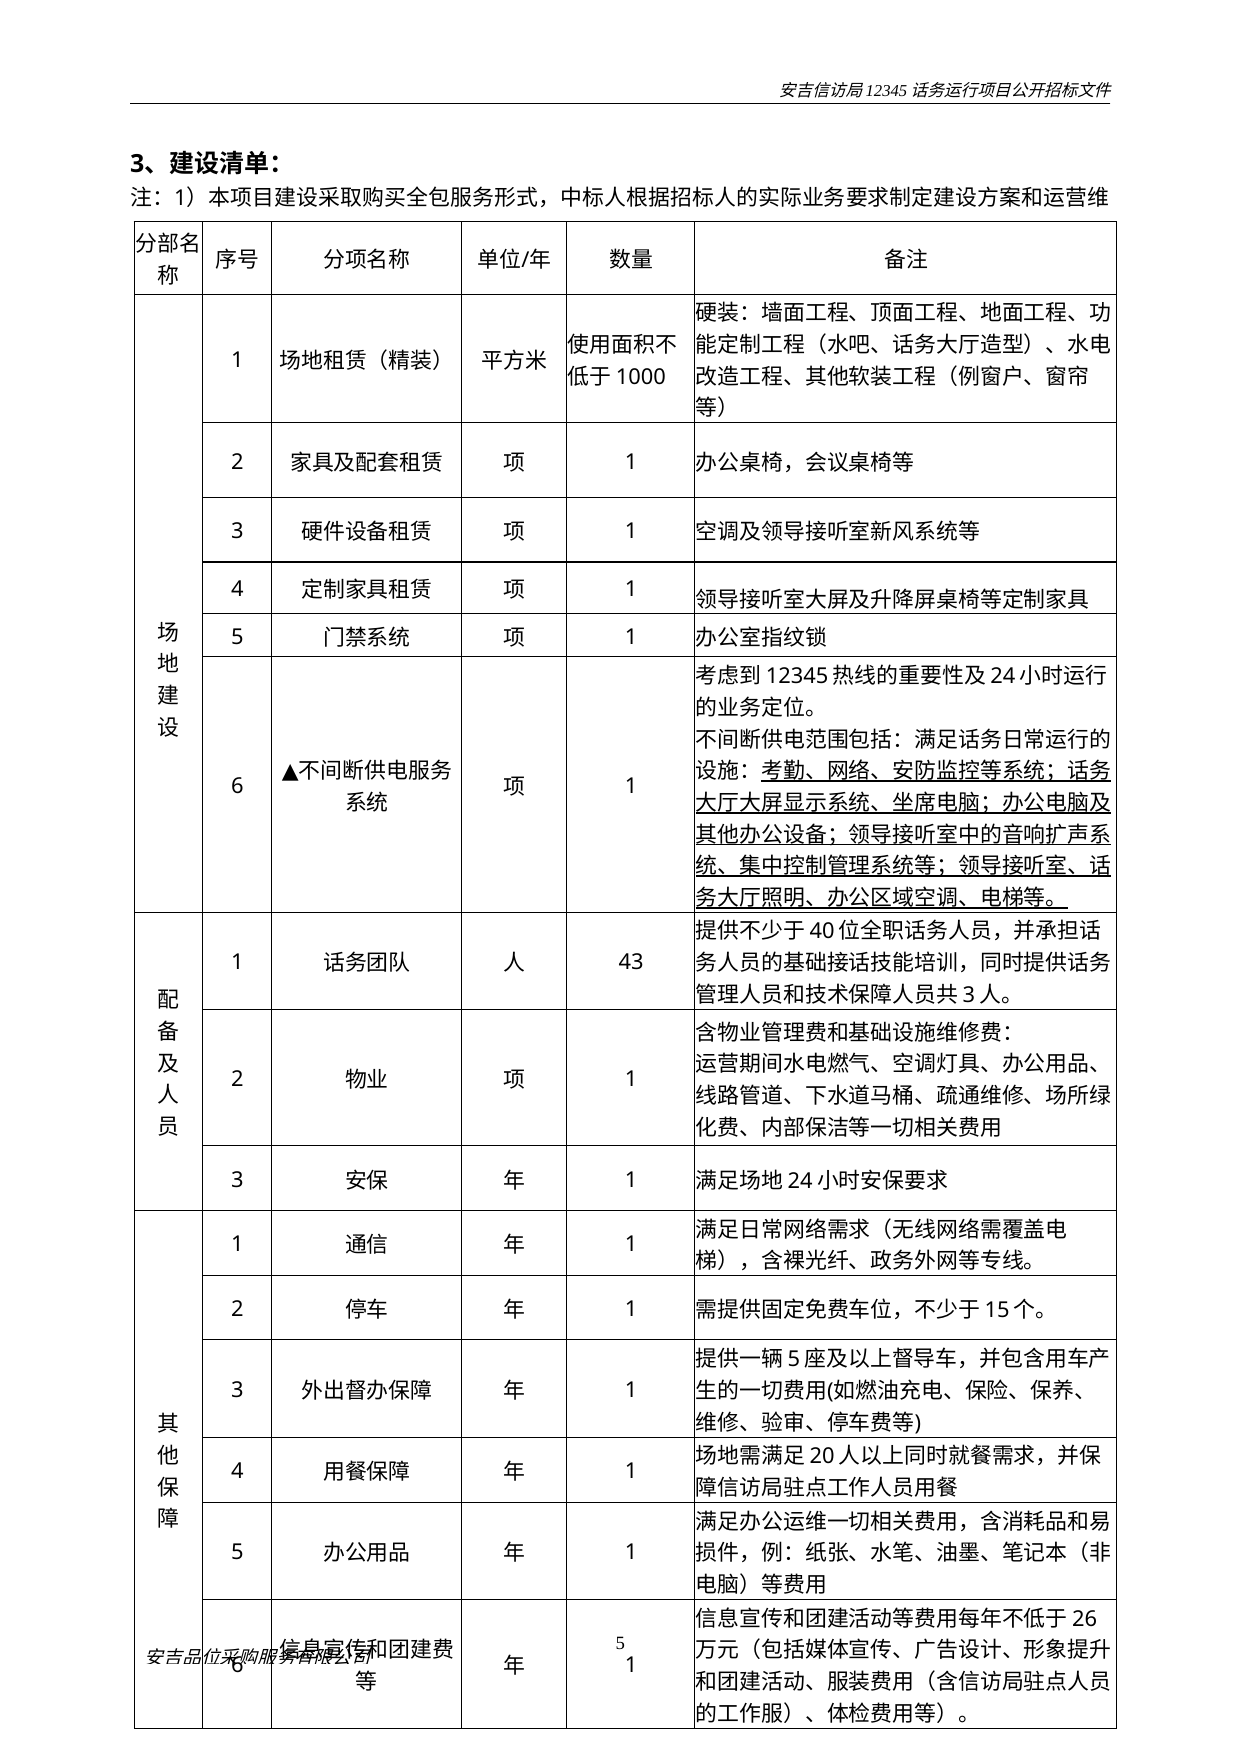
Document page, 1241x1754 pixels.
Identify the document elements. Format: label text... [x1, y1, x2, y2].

table_cell 项 [462, 1010, 566, 1145]
table_cell 空调及领导接听室新风系统等 [695, 498, 1116, 561]
table_header 数量 [567, 222, 694, 293]
table_cell ▲不间断供电服务系统 [272, 657, 461, 912]
table_cell 信息宣传和团建费等 [272, 1600, 461, 1727]
table_cell 场地租赁（精装） [272, 295, 461, 422]
table_cell 1 [203, 913, 271, 1009]
table_cell 安保 [272, 1146, 461, 1210]
table_cell 硬件设备租赁 [272, 498, 461, 561]
table_cell 用餐保障 [272, 1438, 461, 1502]
table_cell 年 [462, 1600, 566, 1727]
table_cell 1 [567, 498, 694, 561]
table_cell 3 [203, 498, 271, 561]
table_header 序号 [203, 222, 271, 293]
table_cell 3 [203, 1146, 271, 1210]
table_cell 平方米 [462, 295, 566, 422]
table_cell 1 [567, 1438, 694, 1502]
table_cell 年 [462, 1211, 566, 1275]
table_cell 年 [462, 1503, 566, 1599]
table_cell 6 [203, 1600, 271, 1727]
table_cell 1 [567, 563, 694, 613]
table_cell 满足场地24小时安保要求 [695, 1146, 1116, 1210]
table_cell 含物业管理费和基础设施维修费： 运营期间水电燃气、空调灯具、办公用品、线路管道、下水道马桶、疏通维修、场所绿化费、内部保洁等一切相关费用 [695, 1010, 1116, 1145]
table_cell 人 [462, 913, 566, 1009]
table_cell 5 [203, 614, 271, 656]
table_cell 配 备 及 人 员 [135, 913, 202, 1210]
table_cell 硬装：墙面工程、顶面工程、地面工程、功能定制工程（水吧、话务大厅造型）、水电改造工程、其他软装工程（例窗户、窗帘等） [695, 295, 1116, 422]
table_cell 办公桌椅，会议桌椅等 [695, 423, 1116, 497]
table_cell 1 [203, 295, 271, 422]
table_header 单位/年 [462, 222, 566, 293]
table_cell 1 [567, 1503, 694, 1599]
table_cell 项 [462, 498, 566, 561]
table_cell 2 [203, 1276, 271, 1339]
table_cell 办公用品 [272, 1503, 461, 1599]
table_cell 年 [462, 1276, 566, 1339]
table_cell 1 [567, 1340, 694, 1437]
table_cell 场 地 建 设 [135, 295, 202, 912]
table_cell 项 [462, 657, 566, 912]
table_cell 停车 [272, 1276, 461, 1339]
table_cell 满足日常网络需求（无线网络需覆盖电梯），含裸光纤、政务外网等专线。 [695, 1211, 1116, 1275]
table_cell 1 [203, 1211, 271, 1275]
table_cell 门禁系统 [272, 614, 461, 656]
table_cell 领导接听室大屏及升降屏桌椅等定制家具 [695, 563, 1116, 613]
table_cell 定制家具租赁 [272, 563, 461, 613]
table_cell 4 [203, 1438, 271, 1502]
table_cell 1 [567, 1211, 694, 1275]
table_cell 1 [567, 1010, 694, 1145]
table_cell 物业 [272, 1010, 461, 1145]
table_cell 4 [203, 563, 271, 613]
text 3、建设清单： [130, 144, 1110, 180]
table_cell 2 [203, 1010, 271, 1145]
table_header 分项名称 [272, 222, 461, 293]
table_header 分部名称 [135, 222, 202, 293]
table_cell 2 [203, 423, 271, 497]
table_cell 项 [462, 563, 566, 613]
table_cell 考虑到12345热线的重要性及24小时运行的业务定位。 不间断供电范围包括：满足话务日常运行的设施：考勤、网络、安防监控等系统；话务大厅大屏显示系统、坐席电脑；办公电脑及其他办公设备；领导接听室中的音响扩声系统、集中控制管理系统等；领导接听室、话务大厅照明、办公区域空调、电梯等。 [695, 657, 1116, 912]
table_cell 3 [203, 1340, 271, 1437]
table_cell 提供一辆5座及以上督导车，并包含用车产生的一切费用(如燃油充电、保险、保养、维修、验审、停车费等) [695, 1340, 1116, 1437]
table_cell 1 [567, 423, 694, 497]
table_cell 提供不少于40位全职话务人员，并承担话务人员的基础接话技能培训，同时提供话务管理人员和技术保障人员共3人。 [695, 913, 1116, 1009]
table_cell 其 他 保 障 [135, 1211, 202, 1727]
table_cell 5 [203, 1503, 271, 1599]
table_cell 项 [462, 614, 566, 656]
table_cell 家具及配套租赁 [272, 423, 461, 497]
table_cell 场地需满足20人以上同时就餐需求，并保障信访局驻点工作人员用餐 [695, 1438, 1116, 1502]
table_header 备注 [695, 222, 1116, 293]
table_cell 1 [567, 1600, 694, 1727]
table_cell 通信 [272, 1211, 461, 1275]
table_cell 1 [567, 614, 694, 656]
table_cell 1 [567, 1276, 694, 1339]
table_cell 满足办公运维一切相关费用，含消耗品和易损件，例：纸张、水笔、油墨、笔记本（非电脑）等费用 [695, 1503, 1116, 1599]
text 注：1）本项目建设采取购买全包服务形式，中标人根据招标人的实际业务要求制定建设方案和运营维护方案，并承担本项目所涉及的服务场地租赁、人员招录、培训服务，并对坐席话务人员进行现场业务管理。在招标人指导下，按要求开展受理—交办—办理—回访（评价）—核实—督办—跟踪问效等各项业务。 [130, 180, 1110, 212]
table_cell 外出督办保障 [272, 1340, 461, 1437]
table_cell 年 [462, 1340, 566, 1437]
table_cell 年 [462, 1146, 566, 1210]
table_cell 1 [567, 657, 694, 912]
table_cell 需提供固定免费车位，不少于15个。 [695, 1276, 1116, 1339]
table_cell 使用面积不低于1000 [567, 295, 694, 422]
table_cell 项 [462, 423, 566, 497]
table_cell 6 [203, 657, 271, 912]
table_cell 办公室指纹锁 [695, 614, 1116, 656]
table_cell 信息宣传和团建活动等费用每年不低于26万元（包括媒体宣传、广告设计、形象提升和团建活动、服装费用（含信访局驻点人员的工作服）、体检费用等）。 [695, 1600, 1116, 1727]
table_cell 43 [567, 913, 694, 1009]
table_cell 话务团队 [272, 913, 461, 1009]
table_cell 年 [462, 1438, 566, 1502]
table_cell 1 [567, 1146, 694, 1210]
